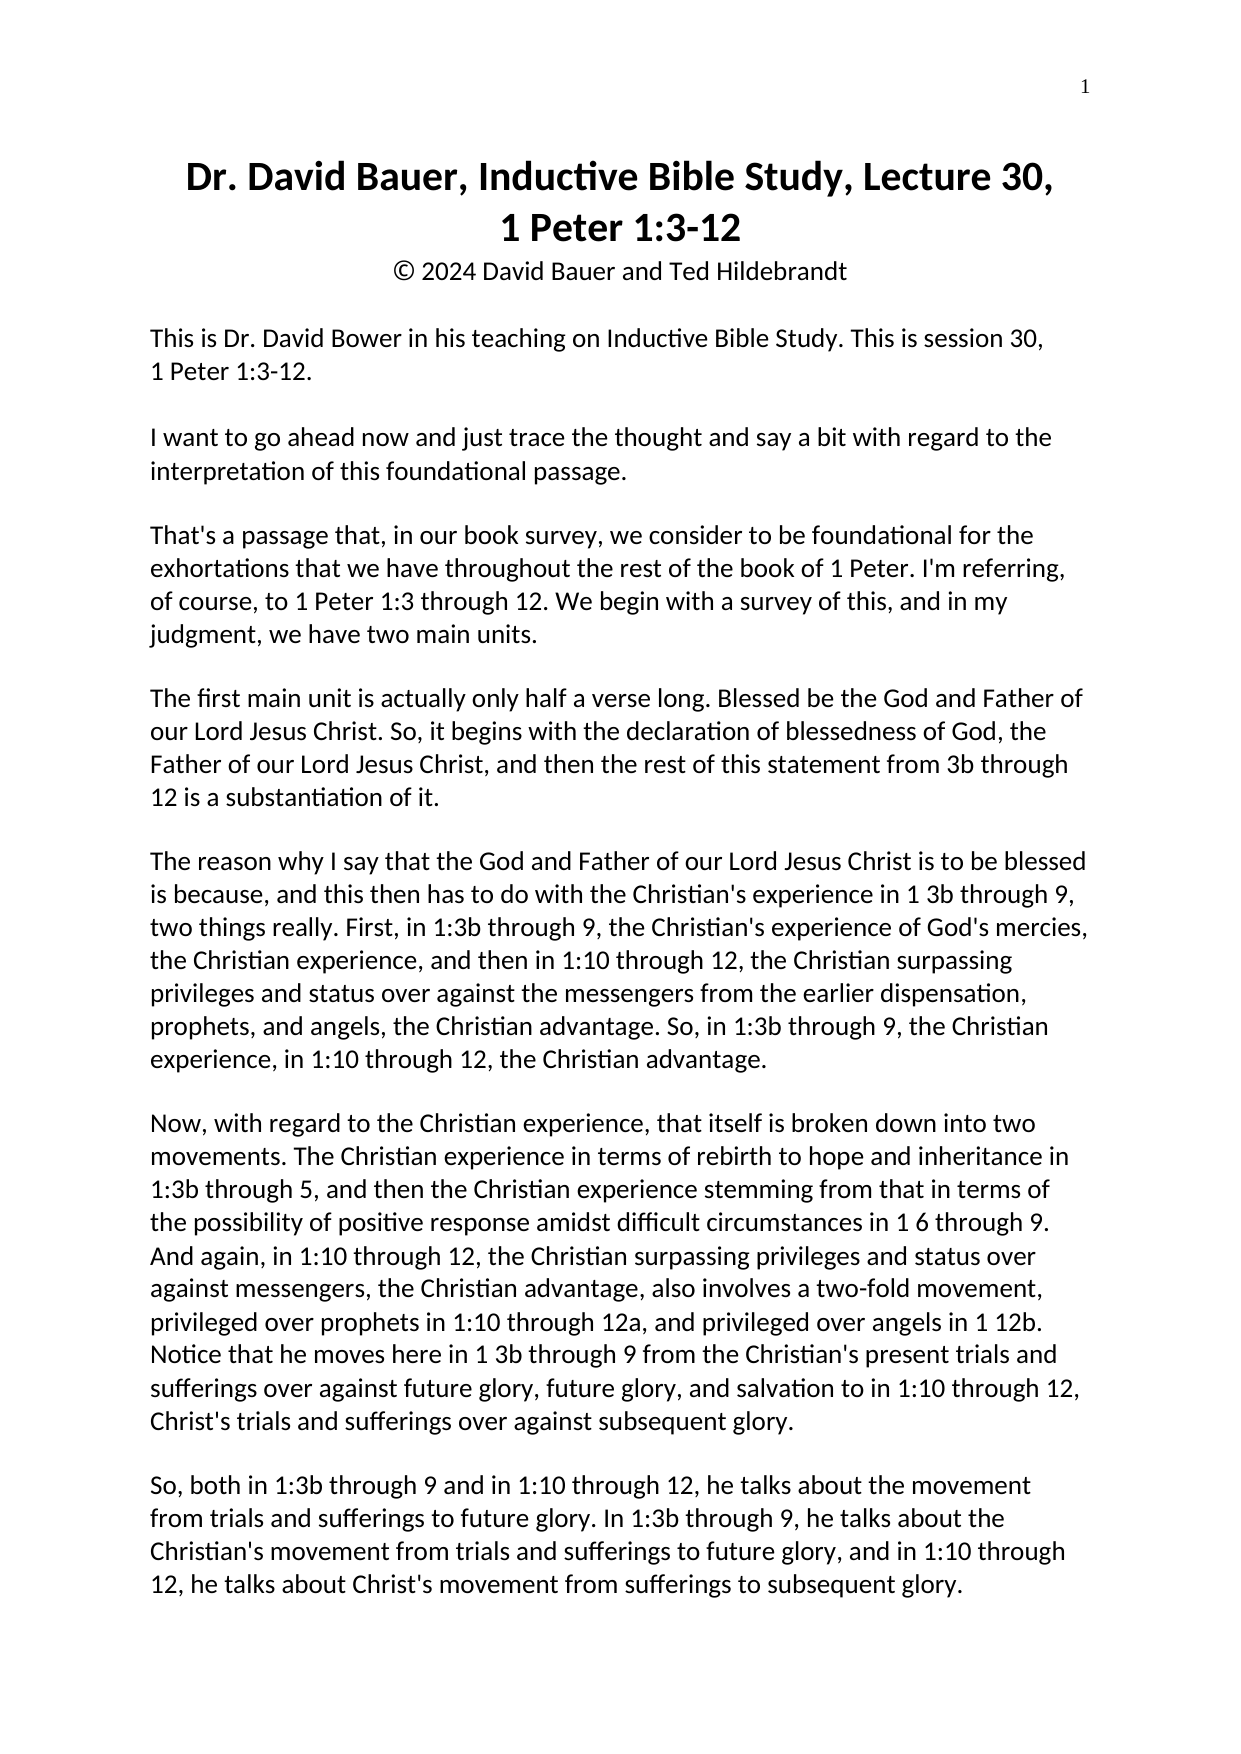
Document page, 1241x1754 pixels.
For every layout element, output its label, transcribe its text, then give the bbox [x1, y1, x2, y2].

text The reason why I say that the God and Father of our Lord Jesus Christ is to be blessed is because, and this then has to do with the Christian's experience in 1 3b through 9, two things really. First, in 1:3b through 9, the Christian's experience of God's mercies, the Christian experience, and then in 1:10 through 12, the Christian surpassing privileges and status over against the messengers from the earlier dispensation, prophets, and angels, the Christian advantage. So, in 1:3b through 9, the Christian experience, in 1:10 through 12, the Christian advantage. [150, 844, 1090, 1075]
text This is Dr. David Bower in his teaching on Inductive Bible Study. This is session 30, 1 Peter 1:3-12. [150, 322, 1090, 388]
text © 2024 David Bauer and Ted Hildebrandt [150, 252, 1090, 288]
text I want to go ahead now and just trace the thought and say a bit with regard to the interpretation of this foundational passage. [150, 421, 1090, 487]
text So, both in 1:3b through 9 and in 1:10 through 12, he talks about the movement from trials and sufferings to future glory. In 1:3b through 9, he talks about the Christian's movement from trials and sufferings to future glory, and in 1:10 through 12, he talks about Christ's movement from sufferings to subsequent glory. [150, 1468, 1090, 1600]
text Now, with regard to the Christian experience, that itself is broken down into two movements. The Christian experience in terms of rebirth to hope and inheritance in 1:3b through 5, and then the Christian experience stemming from that in terms of the possibility of positive response amidst difficult circumstances in 1 6 through 9. And again, in 1:10 through 12, the Christian surpassing privileges and status over against messengers, the Christian advantage, also involves a two-fold movement, privileged over prophets in 1:10 through 12a, and privileged over angels in 1 12b. Notice that he moves here in 1 3b through 9 from the Christian's present trials and sufferings over against future glory, future glory, and salvation to in 1:10 through 12, Christ's trials and sufferings over against subsequent glory. [150, 1107, 1090, 1437]
text Dr. David Bauer, Inductive Bible Study, Lecture 30, [150, 150, 1090, 201]
text The first main unit is actually only half a verse long. Blessed be the God and Father of our Lord Jesus Christ. So, it begins with the declaration of blessedness of God, the Father of our Lord Jesus Christ, and then the rest of this statement from 3b through 12 is a substantiation of it. [150, 681, 1090, 813]
text 1 Peter 1:3-12 [150, 201, 1090, 252]
text That's a passage that, in our book survey, we consider to be foundational for the exhortations that we have throughout the rest of the book of 1 Peter. I'm referring, of course, to 1 Peter 1:3 through 12. We begin with a survey of this, and in my judgment, we have two main units. [150, 518, 1090, 650]
